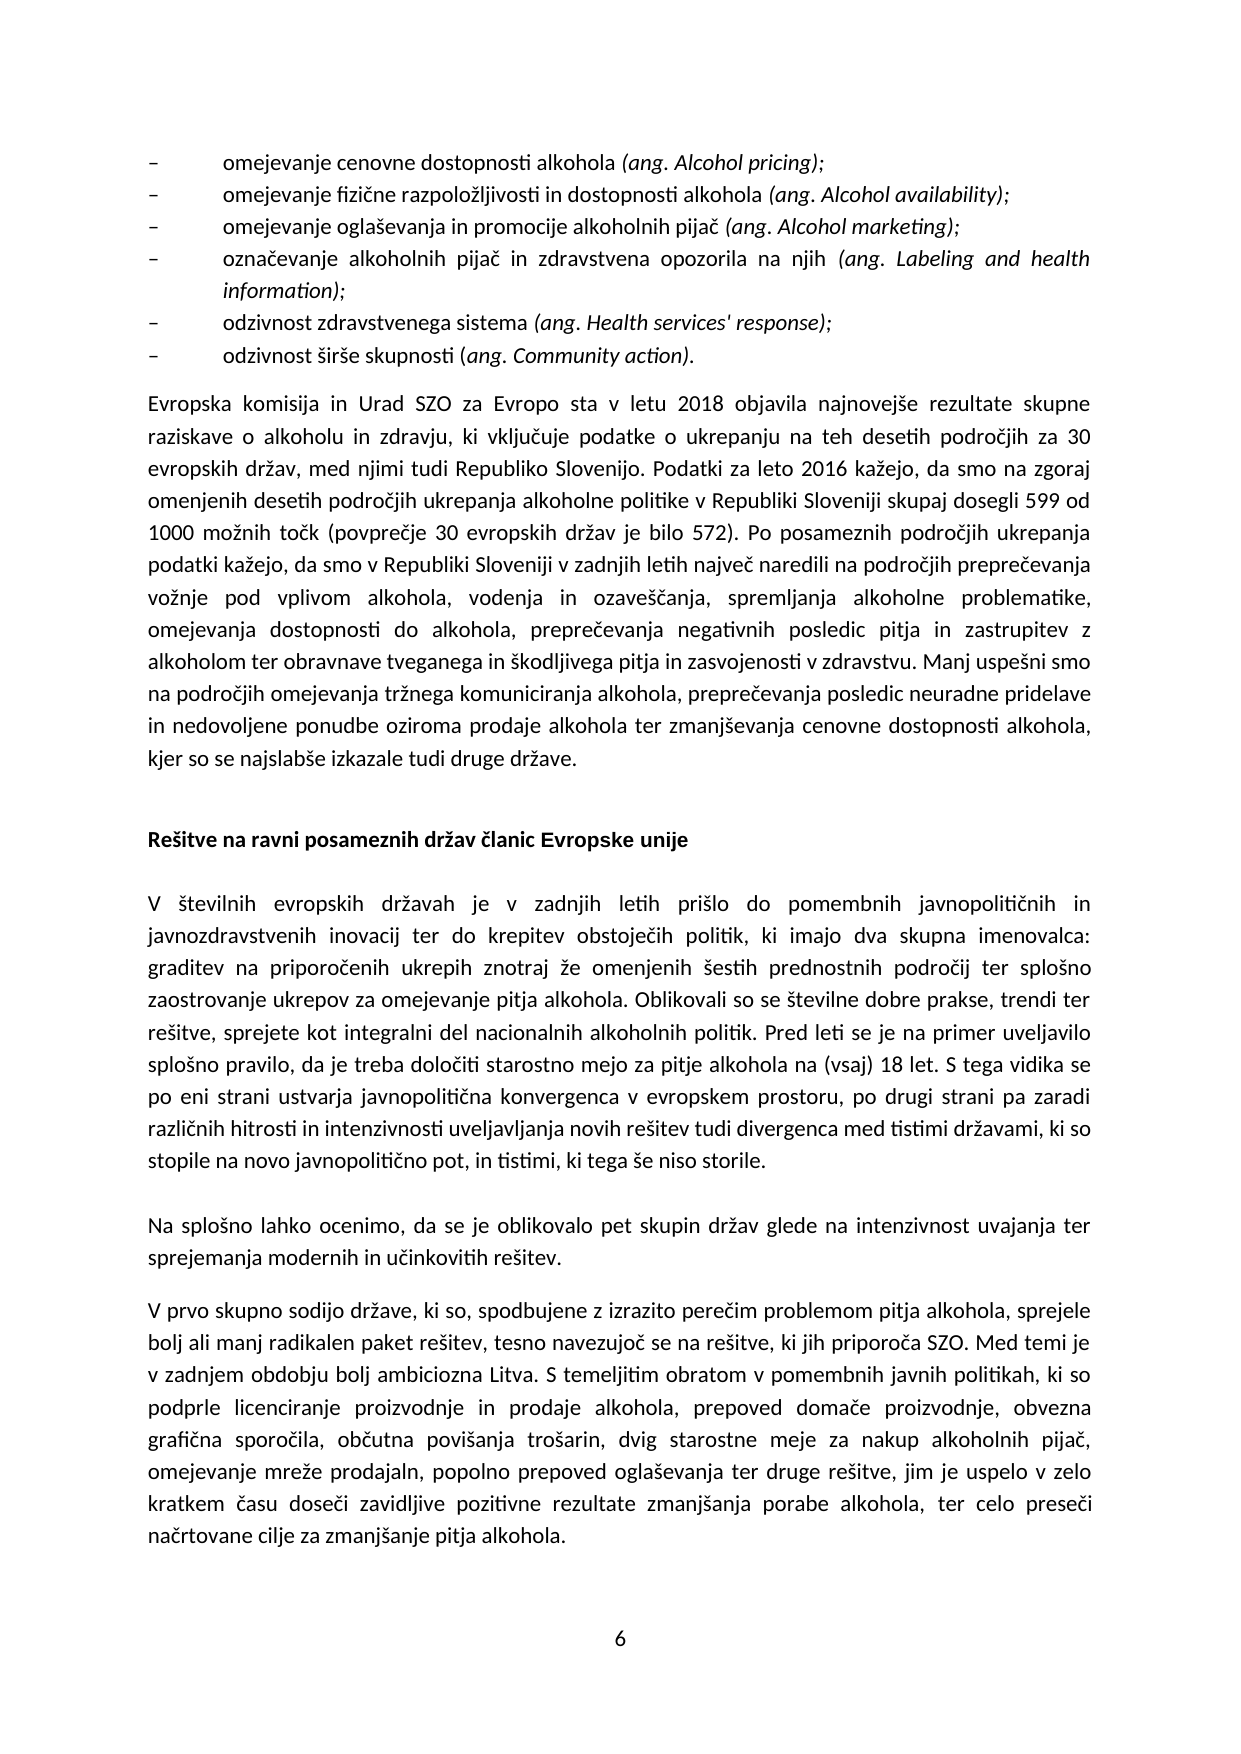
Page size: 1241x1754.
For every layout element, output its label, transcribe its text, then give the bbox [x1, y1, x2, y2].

list omejevanje cenovne dostopnosti alkohola (ang. Alcohol pricing); [148, 148, 1093, 176]
list odzivnost zdravstvenega sistema (ang. Health services' response); [148, 308, 1093, 337]
text V prvo skupno sodijo države, ki so, spodbujene z izrazito perečim problemom pitja alkohola, sprejele bolj ali manj radikalen paket rešitev, tesno navezujoč se na rešitve, ki jih priporoča SZO. Med temi je v zadnjem obdobju bolj ambiciozna Litva. S temeljitim obratom v pomembnih javnih politikah, ki so podprle licenciranje proizvodnje in prodaje alkohola, prepoved domače proizvodnje, obvezna grafična sporočila, občutna povišanja trošarin, dvig starostne meje za nakup alkoholnih pijač, omejevanje mreže prodajaln, popolno prepoved oglaševanja ter druge rešitve, jim je uspelo v zelo kratkem času doseči zavidljive pozitivne rezultate zmanjšanja porabe alkohola, ter celo preseči načrtovane cilje za zmanjšanje pitja alkohola. [148, 1296, 1093, 1549]
text Rešitve na ravni posameznih držav članic Evropske unije [148, 825, 1093, 853]
text Na splošno lahko ocenimo, da se je oblikovalo pet skupin držav glede na intenzivnost uvajanja ter sprejemanja modernih in učinkovitih rešitev. [148, 1211, 1093, 1271]
list omejevanje fizične razpoložljivosti in dostopnosti alkohola (ang. Alcohol availability); [148, 180, 1093, 208]
text V številnih evropskih državah je v zadnjih letih prišlo do pomembnih javnopolitičnih in javnozdravstvenih inovacij ter do krepitev obstoječih politik, ki imajo dva skupna imenovalca: graditev na priporočenih ukrepih znotraj že omenjenih šestih prednostnih področij ter splošno zaostrovanje ukrepov za omejevanje pitja alkohola. Oblikovali so se številne dobre prakse, trendi ter rešitve, sprejete kot integralni del nacionalnih alkoholnih politik. Pred leti se je na primer uveljavilo splošno pravilo, da je treba določiti starostno mejo za pitje alkohola na (vsaj) 18 let. S tega vidika se po eni strani ustvarja javnopolitična konvergenca v evropskem prostoru, po drugi strani pa zaradi različnih hitrosti in intenzivnosti uveljavljanja novih rešitev tudi divergenca med tistimi državami, ki so stopile na novo javnopolitično pot, in tistimi, ki tega še niso storile. [148, 889, 1093, 1174]
list odzivnost širše skupnosti (ang. Community action). [148, 341, 1093, 369]
list omejevanje oglaševanja in promocije alkoholnih pijač (ang. Alcohol marketing); [148, 212, 1093, 240]
text Evropska komisija in Urad SZO za Evropo sta v letu 2018 objavila najnovejše rezultate skupne raziskave o alkoholu in zdravju, ki vključuje podatke o ukrepanju na teh desetih področjih za 30 evropskih držav, med njimi tudi Republiko Slovenijo. Podatki za leto 2016 kažejo, da smo na zgoraj omenjenih desetih področjih ukrepanja alkoholne politike v Republiki Sloveniji skupaj dosegli 599 od 1000 možnih točk (povprečje 30 evropskih držav je bilo 572). Po posameznih področjih ukrepanja podatki kažejo, da smo v Republiki Sloveniji v zadnjih letih največ naredili na področjih preprečevanja vožnje pod vplivom alkohola, vodenja in ozaveščanja, spremljanja alkoholne problematike, omejevanja dostopnosti do alkohola, preprečevanja negativnih posledic pitja in zastrupitev z alkoholom ter obravnave tveganega in škodljivega pitja in zasvojenosti v zdravstvu. Manj uspešni smo na področjih omejevanja tržnega komuniciranja alkohola, preprečevanja posledic neuradne pridelave in nedovoljene ponudbe oziroma prodaje alkohola ter zmanjševanja cenovne dostopnosti alkohola, kjer so se najslabše izkazale tudi druge države. [148, 389, 1093, 772]
list označevanje alkoholnih pijač in zdravstvena opozorila na njih (ang. Labeling and health information); [148, 244, 1093, 304]
